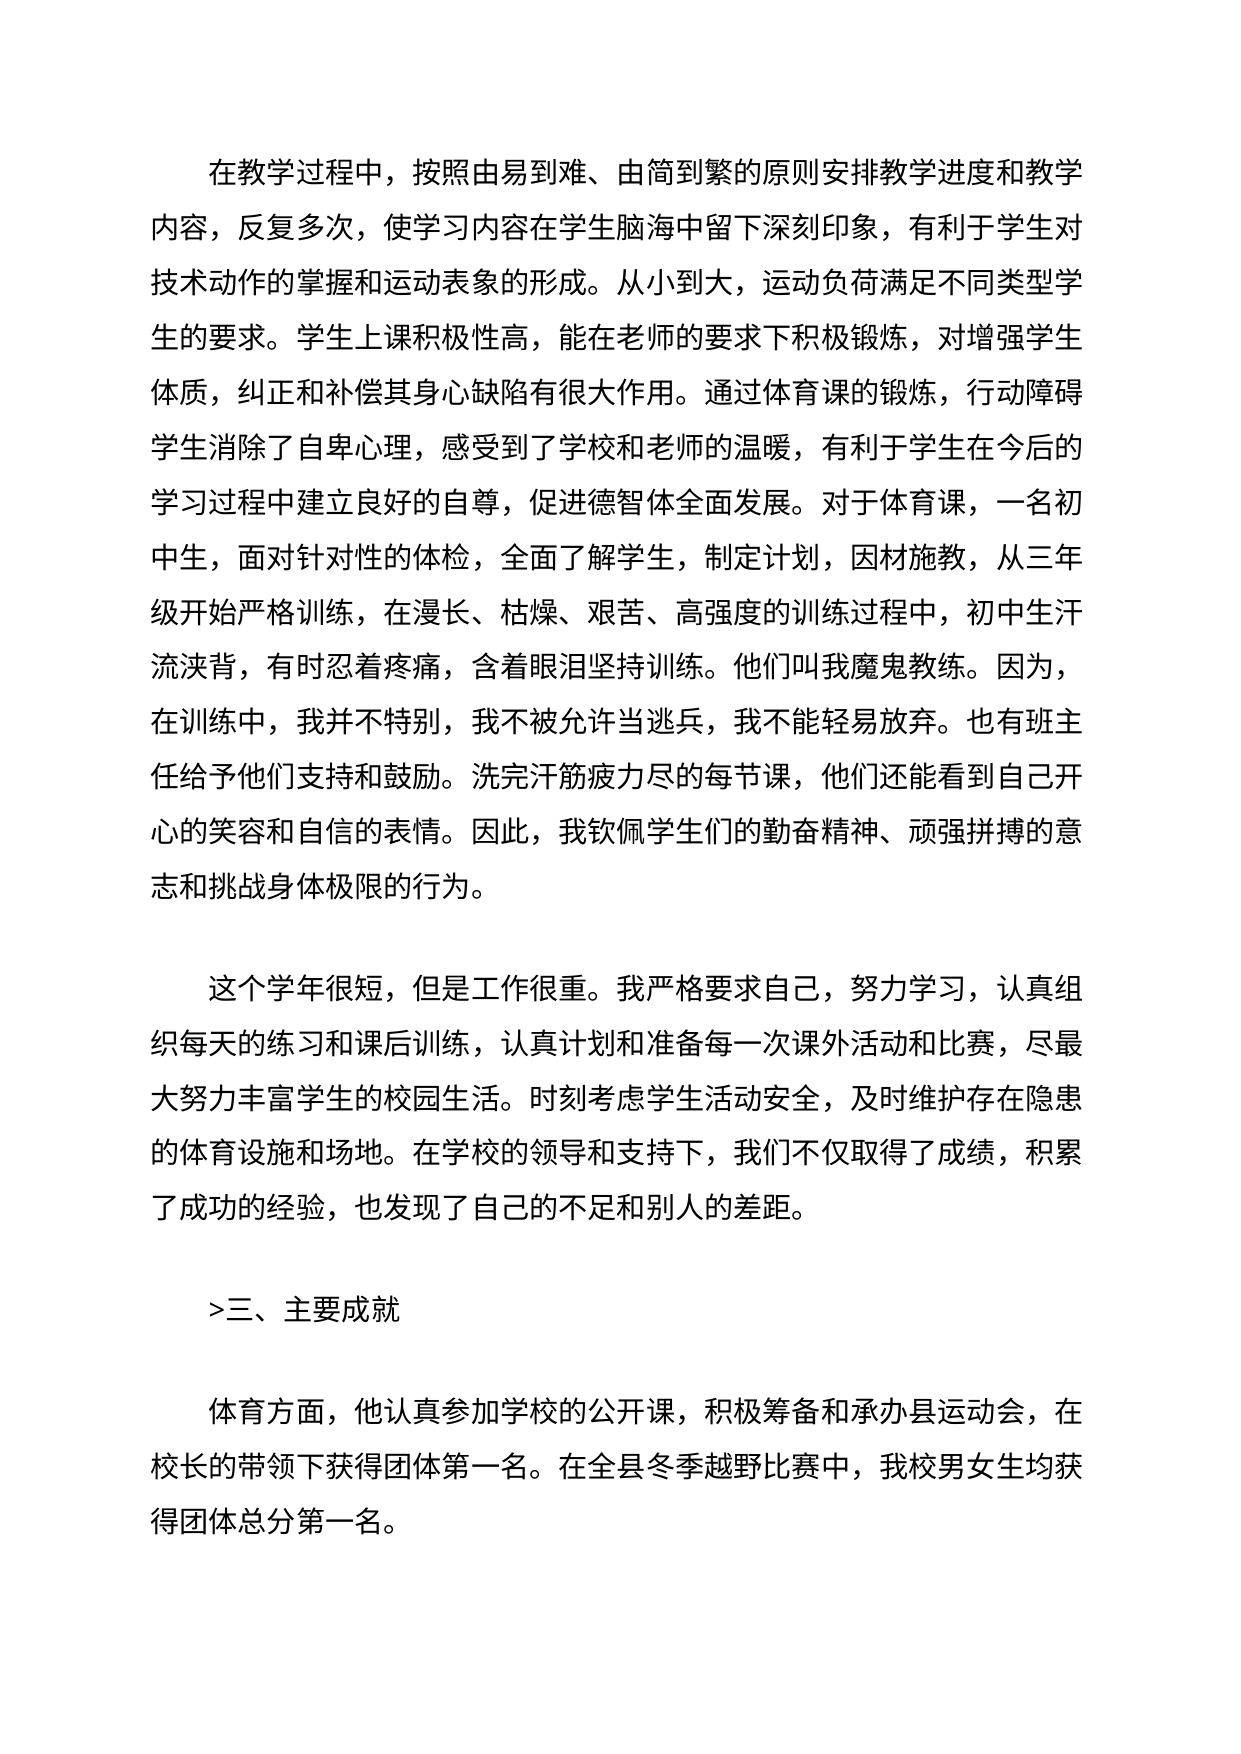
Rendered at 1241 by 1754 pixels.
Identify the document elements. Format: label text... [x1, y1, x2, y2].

text >三、主要成就 [150, 1287, 1090, 1329]
text 这个学年很短，但是工作很重。我严格要求自己，努力学习，认真组织每天的练习和课后训练，认真计划和准备每一次课外活动和比赛，尽最大努力丰富学生的校园生活。时刻考虑学生活动安全，及时维护存在隐患的体育设施和场地。在学校的领导和支持下，我们不仅取得了成绩，积累了成功的经验，也发现了自己的不足和别人的差距。 [150, 965, 1090, 1227]
text 体育方面，他认真参加学校的公开课，积极筹备和承办县运动会，在校长的带领下获得团体第一名。在全县冬季越野比赛中，我校男女生均获得团体总分第一名。 [150, 1389, 1090, 1541]
text 在教学过程中，按照由易到难、由简到繁的原则安排教学进度和教学内容，反复多次，使学习内容在学生脑海中留下深刻印象，有利于学生对技术动作的掌握和运动表象的形成。从小到大，运动负荷满足不同类型学生的要求。学生上课积极性高，能在老师的要求下积极锻炼，对增强学生体质，纠正和补偿其身心缺陷有很大作用。通过体育课的锻炼，行动障碍学生消除了自卑心理，感受到了学校和老师的温暖，有利于学生在今后的学习过程中建立良好的自尊，促进德智体全面发展。对于体育课，一名初中生，面对针对性的体检，全面了解学生，制定计划，因材施教，从三年级开始严格训练，在漫长、枯燥、艰苦、高强度的训练过程中，初中生汗流浃背，有时忍着疼痛，含着眼泪坚持训练。他们叫我魔鬼教练。因为，在训练中，我并不特别，我不被允许当逃兵，我不能轻易放弃。也有班主任给予他们支持和鼓励。洗完汗筋疲力尽的每节课，他们还能看到自己开心的笑容和自信的表情。因此，我钦佩学生们的勤奋精神、顽强拼搏的意志和挑战身体极限的行为。 [150, 150, 1090, 906]
